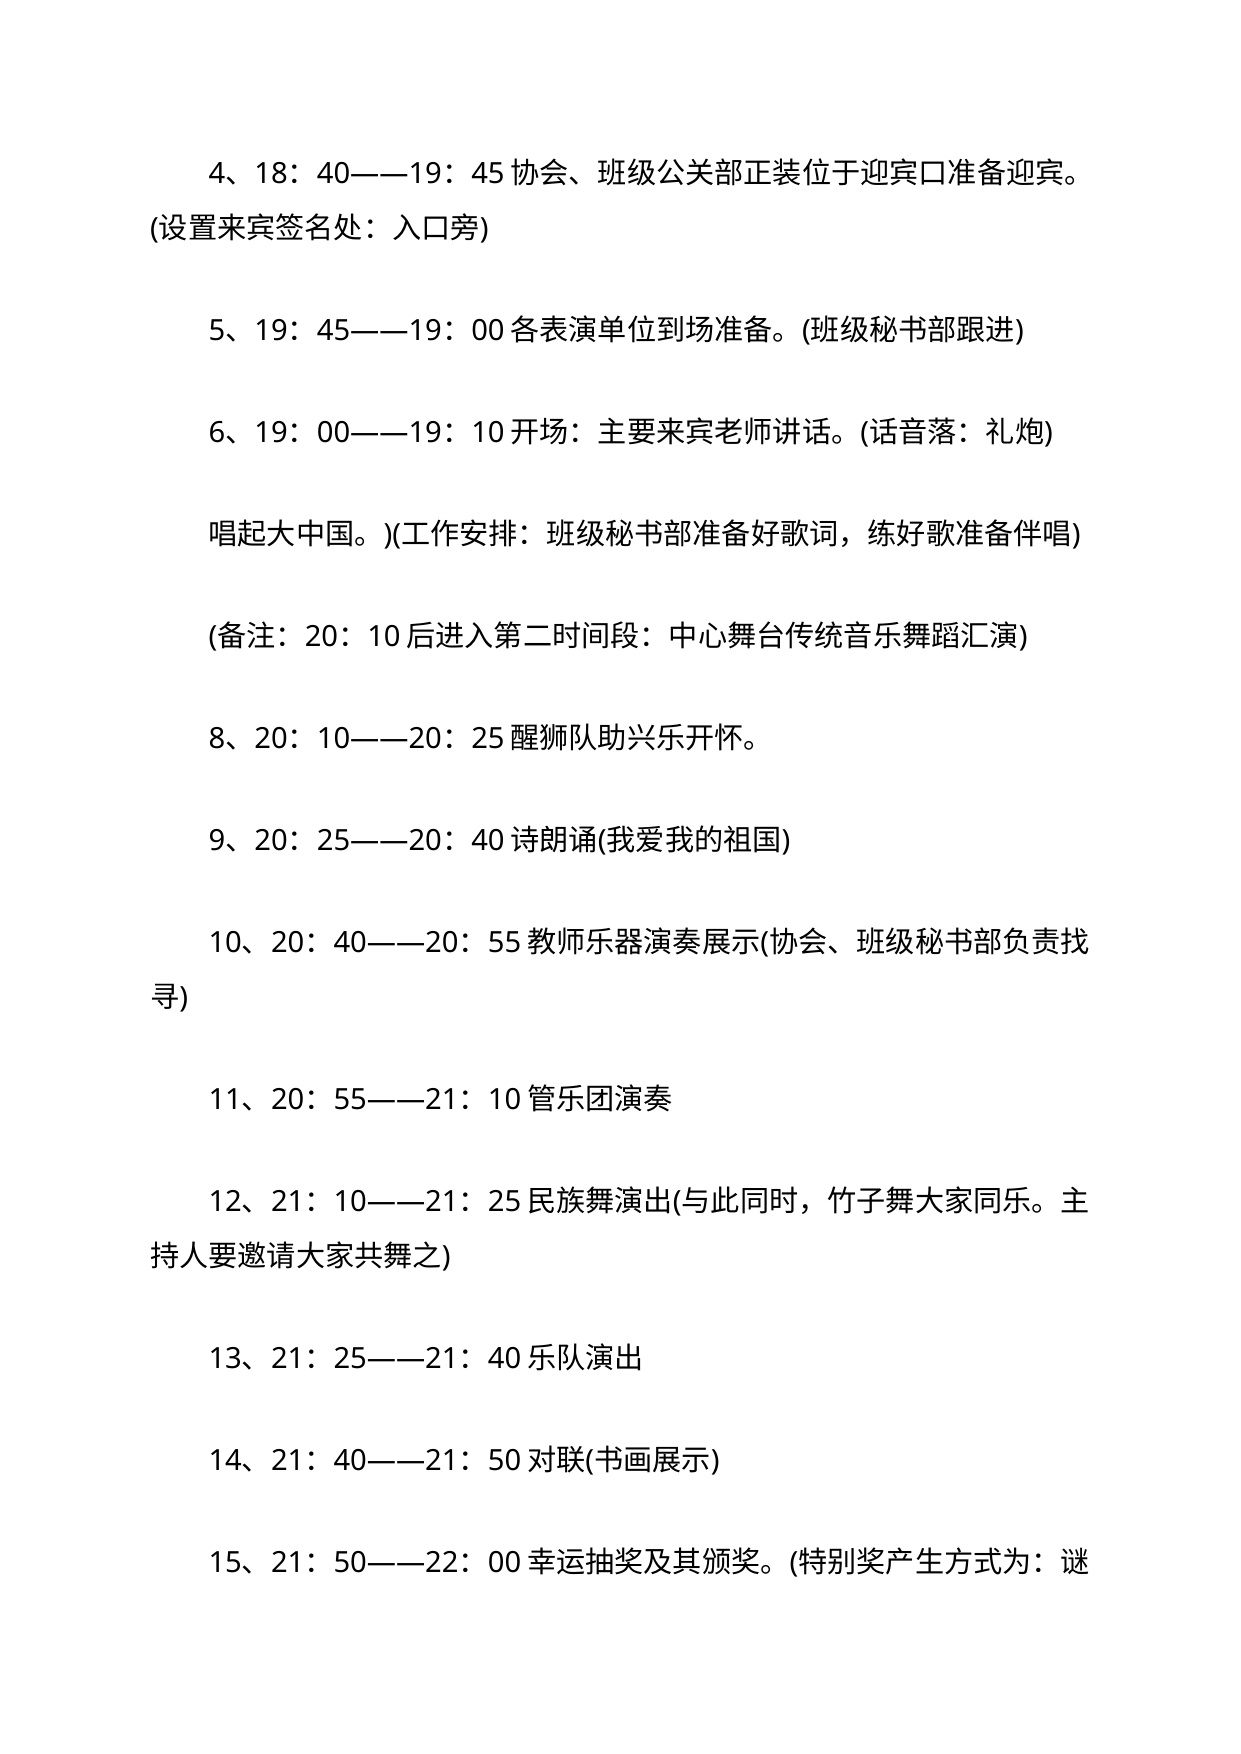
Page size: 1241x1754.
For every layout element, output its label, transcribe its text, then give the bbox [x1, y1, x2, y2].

text 4、18：40——19：45协会、班级公关部正装位于迎宾口准备迎宾。(设置来宾签名处：入口旁) [150, 150, 1090, 247]
text 11、20：55——21：10管乐团演奏 [150, 1076, 1090, 1118]
text (备注：20：10后进入第二时间段：中心舞台传统音乐舞蹈汇演) [150, 613, 1090, 655]
text 唱起大中国。)(工作安排：班级秘书部准备好歌词，练好歌准备伴唱) [150, 511, 1090, 553]
text 13、21：25——21：40乐队演出 [150, 1335, 1090, 1377]
text 9、20：25——20：40诗朗诵(我爱我的祖国) [150, 817, 1090, 859]
text 14、21：40——21：50对联(书画展示) [150, 1437, 1090, 1479]
text 12、21：10——21：25民族舞演出(与此同时，竹子舞大家同乐。主持人要邀请大家共舞之) [150, 1178, 1090, 1275]
text 10、20：40——20：55教师乐器演奏展示(协会、班级秘书部负责找寻) [150, 919, 1090, 1016]
text 6、19：00——19：10开场：主要来宾老师讲话。(话音落：礼炮) [150, 409, 1090, 451]
text 8、20：10——20：25醒狮队助兴乐开怀。 [150, 715, 1090, 757]
text 5、19：45——19：00各表演单位到场准备。(班级秘书部跟进) [150, 307, 1090, 349]
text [150, 1539, 1090, 1581]
